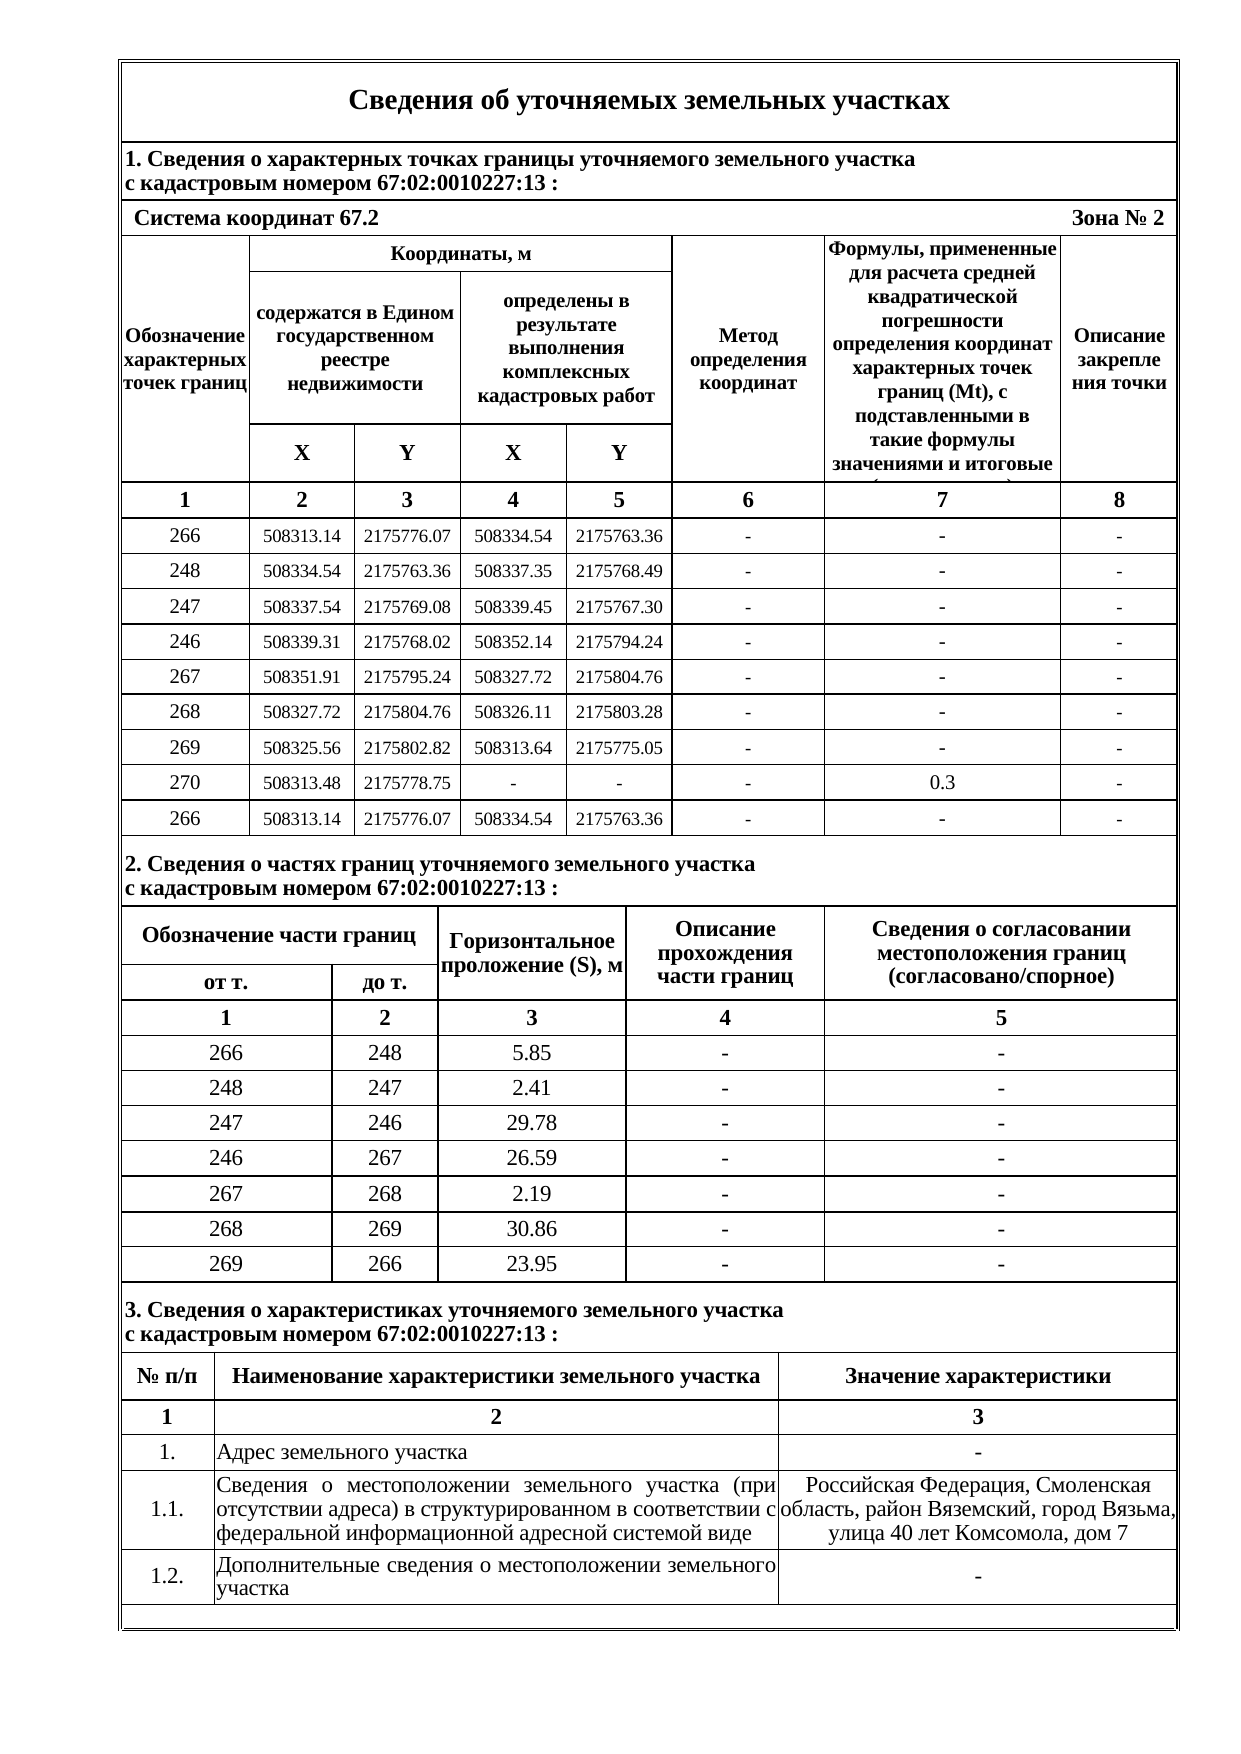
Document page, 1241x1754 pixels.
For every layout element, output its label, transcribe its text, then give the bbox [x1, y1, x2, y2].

table_cell 1 [122, 1001, 331, 1035]
table_cell - [1061, 730, 1176, 763]
table_cell 1.2. [122, 1550, 214, 1604]
table_cell 2175802.82 [355, 730, 460, 763]
table_cell Формулы, примененные для расчета средней квадратической погрешности определения координат характерных точек границ (Mt), с подставленными в такие формулы значениями и итоговые (вычисленные) значения Mt, м [825, 236, 1060, 481]
table_cell - [1061, 695, 1176, 729]
table_cell Дополнительные сведения о местоположении земельного участка [215, 1550, 778, 1604]
table_cell - [825, 801, 1060, 835]
table_cell 2.41 [439, 1071, 625, 1105]
table_cell Обозначение части границ [122, 907, 437, 963]
table_cell 23.95 [439, 1247, 625, 1281]
table_cell - [1061, 660, 1176, 693]
table_cell - [825, 1071, 1176, 1105]
table_cell - [825, 1247, 1176, 1281]
table_cell 248 [122, 1071, 331, 1105]
table_cell Сведения об уточняемых земельных участках [122, 63, 1176, 141]
table_cell 2175776.07 [355, 519, 460, 553]
table_cell 508313.14 [250, 519, 354, 553]
table_cell 2175776.07 [355, 801, 460, 835]
table_cell 508352.14 [461, 625, 566, 659]
table_cell - [1061, 801, 1176, 835]
table_cell [122, 836, 1176, 847]
table_cell - [825, 1141, 1176, 1175]
table_cell Описание закрепле ния точки [1061, 236, 1176, 481]
table_cell 2175804.76 [355, 695, 460, 729]
table_cell 508313.64 [461, 730, 566, 763]
table_cell 2175768.49 [567, 554, 671, 587]
table_cell 268 [122, 1213, 331, 1246]
table_cell 508325.56 [250, 730, 354, 763]
table_cell 3 [779, 1401, 1176, 1434]
table_cell Сведения о согласовании местоположения границ (согласовано/спорное) [825, 907, 1176, 999]
table_cell Горизонтальное проложение (S), м [439, 907, 625, 999]
table_cell 5.85 [439, 1036, 625, 1069]
table_cell 248 [333, 1036, 437, 1069]
table_cell 508337.35 [461, 554, 566, 587]
table_cell [120, 1628, 1178, 1687]
table_cell - [825, 1177, 1176, 1211]
table_cell X [250, 425, 354, 481]
table_cell - [673, 589, 824, 623]
table_cell 26.59 [439, 1141, 625, 1175]
table_cell - [1061, 519, 1176, 553]
table_cell 2 [250, 483, 354, 517]
table_cell - [825, 660, 1060, 693]
table_cell 247 [122, 1106, 331, 1139]
table_cell [122, 1605, 1176, 1628]
table_cell - [825, 589, 1060, 623]
table_cell - [673, 801, 824, 835]
table_cell - [779, 1550, 1176, 1604]
table_cell 2 [215, 1401, 778, 1434]
table_cell Адрес земельного участка [215, 1435, 778, 1469]
table_cell 2175763.36 [567, 801, 671, 835]
table_cell 2175763.36 [567, 519, 671, 553]
table_cell - [825, 695, 1060, 729]
table_cell 266 [122, 1036, 331, 1069]
table_cell Описание прохождения части границ [627, 907, 824, 999]
table_cell - [627, 1036, 824, 1069]
table_cell 508334.54 [461, 801, 566, 835]
table_cell 2175803.28 [567, 695, 671, 729]
table_cell 2175763.36 [355, 554, 460, 587]
table_cell [122, 201, 132, 235]
table_cell 4 [627, 1001, 824, 1035]
table_cell 6 [673, 483, 824, 517]
table_cell 508339.31 [250, 625, 354, 659]
table_cell - [673, 554, 824, 587]
table_cell 3 [439, 1001, 625, 1035]
table_cell Обозначение характерных точек границ [122, 236, 249, 481]
table_cell 269 [122, 730, 249, 763]
table_cell 508334.54 [461, 519, 566, 553]
table_cell 269 [122, 1247, 331, 1281]
table_cell определены в результате выполнения комплексных кадастровых работ [461, 272, 671, 423]
table_cell 267 [122, 1177, 331, 1211]
table_cell - [673, 660, 824, 693]
table_cell 508334.54 [250, 554, 354, 587]
table_cell 1 [122, 1401, 214, 1434]
table_cell 2175794.24 [567, 625, 671, 659]
table_cell 29.78 [439, 1106, 625, 1139]
table_cell 508326.11 [461, 695, 566, 729]
table_cell - [627, 1213, 824, 1246]
table_cell до т. [333, 965, 437, 999]
table_cell [122, 1283, 1176, 1293]
table_cell - [627, 1106, 824, 1139]
table_cell - [1061, 554, 1176, 587]
table_cell 7 [825, 483, 1060, 517]
table_cell - [825, 519, 1060, 553]
table_cell 2175795.24 [355, 660, 460, 693]
table_cell - [567, 765, 671, 799]
table_cell Российская Федерация, Смоленская область, район Вяземский, город Вязьма, улица 40 лет Комсомола, дом 7 [779, 1471, 1176, 1548]
table_cell - [825, 1036, 1176, 1069]
table_cell 266 [122, 801, 249, 835]
table_cell 1 [122, 483, 249, 517]
table_cell 2175767.30 [567, 589, 671, 623]
table_cell - [1061, 765, 1176, 799]
table_cell 268 [122, 695, 249, 729]
table_cell Y [567, 425, 671, 481]
table_cell 1. [122, 1435, 214, 1469]
table_cell - [627, 1141, 824, 1175]
table_cell 5 [825, 1001, 1176, 1035]
table_cell 246 [122, 625, 249, 659]
table_cell 267 [122, 660, 249, 693]
table_cell 247 [333, 1071, 437, 1105]
table_cell - [627, 1247, 824, 1281]
table_cell - [673, 765, 824, 799]
table_cell 246 [122, 1141, 331, 1175]
table_cell 247 [122, 589, 249, 623]
table_cell 270 [122, 765, 249, 799]
table_cell - [673, 730, 824, 763]
table_cell 3. Сведения о характеристиках уточняемого земельного участка с кадастровым номером 67:02:0010227:13 : [122, 1293, 1176, 1352]
table_cell 1. Сведения о характерных точках границы уточняемого земельного участка с кадастровым номером 67:02:0010227:13 : [122, 143, 1176, 199]
table_cell X [461, 425, 566, 481]
table_cell 2175775.05 [567, 730, 671, 763]
table_cell 248 [122, 554, 249, 587]
table_cell 2. Сведения о частях границ уточняемого земельного участка с кадастровым номером 67:02:0010227:13 : [122, 847, 1176, 905]
table_cell 2175769.08 [355, 589, 460, 623]
table_cell 2 [333, 1001, 437, 1035]
table_cell - [627, 1177, 824, 1211]
table_cell 508337.54 [250, 589, 354, 623]
table_cell - [673, 519, 824, 553]
table_cell содержатся в Едином государственном реестре недвижимости [250, 272, 460, 423]
table_cell 508327.72 [250, 695, 354, 729]
table_cell - [673, 695, 824, 729]
table_cell Значение характеристики [779, 1353, 1176, 1399]
table_cell - [627, 1071, 824, 1105]
table_cell - [825, 1106, 1176, 1139]
table_cell 2.19 [439, 1177, 625, 1211]
table_cell Y [355, 425, 460, 481]
table_cell 508313.14 [250, 801, 354, 835]
table_cell Координаты, м [250, 236, 671, 271]
table_cell - [779, 1435, 1176, 1469]
table_cell - [1061, 589, 1176, 623]
table_cell [1166, 201, 1176, 235]
table_cell № п/п [122, 1353, 214, 1399]
table_cell Зона № 2 [824, 201, 1166, 235]
table_cell Сведения о местоположении земельного участка (при отсутствии адреса) в структурированном в соответствии с федеральной информационной адресной системой виде [215, 1471, 778, 1548]
table_cell 3 [355, 483, 460, 517]
table_cell Система координат 67.2 [132, 201, 814, 235]
table_cell 266 [333, 1247, 437, 1281]
table_cell 5 [567, 483, 671, 517]
table_cell 508339.45 [461, 589, 566, 623]
table_cell - [825, 1213, 1176, 1246]
table_cell 246 [333, 1106, 437, 1139]
table_cell 508351.91 [250, 660, 354, 693]
table_cell 2175768.02 [355, 625, 460, 659]
table_cell 266 [122, 519, 249, 553]
table_cell 2175778.75 [355, 765, 460, 799]
table_cell Метод определения координат [673, 236, 824, 481]
table_cell - [825, 625, 1060, 659]
table_cell [814, 201, 824, 235]
table_cell 0.3 [825, 765, 1060, 799]
table_cell 8 [1061, 483, 1176, 517]
table_cell - [825, 730, 1060, 763]
table_cell Наименование характеристики земельного участка [215, 1353, 778, 1399]
table_cell 30.86 [439, 1213, 625, 1246]
table_cell 2175804.76 [567, 660, 671, 693]
table_cell 508327.72 [461, 660, 566, 693]
table_cell от т. [122, 965, 331, 999]
table_cell - [461, 765, 566, 799]
table_cell 508313.48 [250, 765, 354, 799]
table_cell 269 [333, 1213, 437, 1246]
table_cell - [1061, 625, 1176, 659]
table_cell 4 [461, 483, 566, 517]
table_cell - [825, 554, 1060, 587]
table_cell 267 [333, 1141, 437, 1175]
table_cell 1.1. [122, 1471, 214, 1548]
table_cell 268 [333, 1177, 437, 1211]
table_cell - [673, 625, 824, 659]
